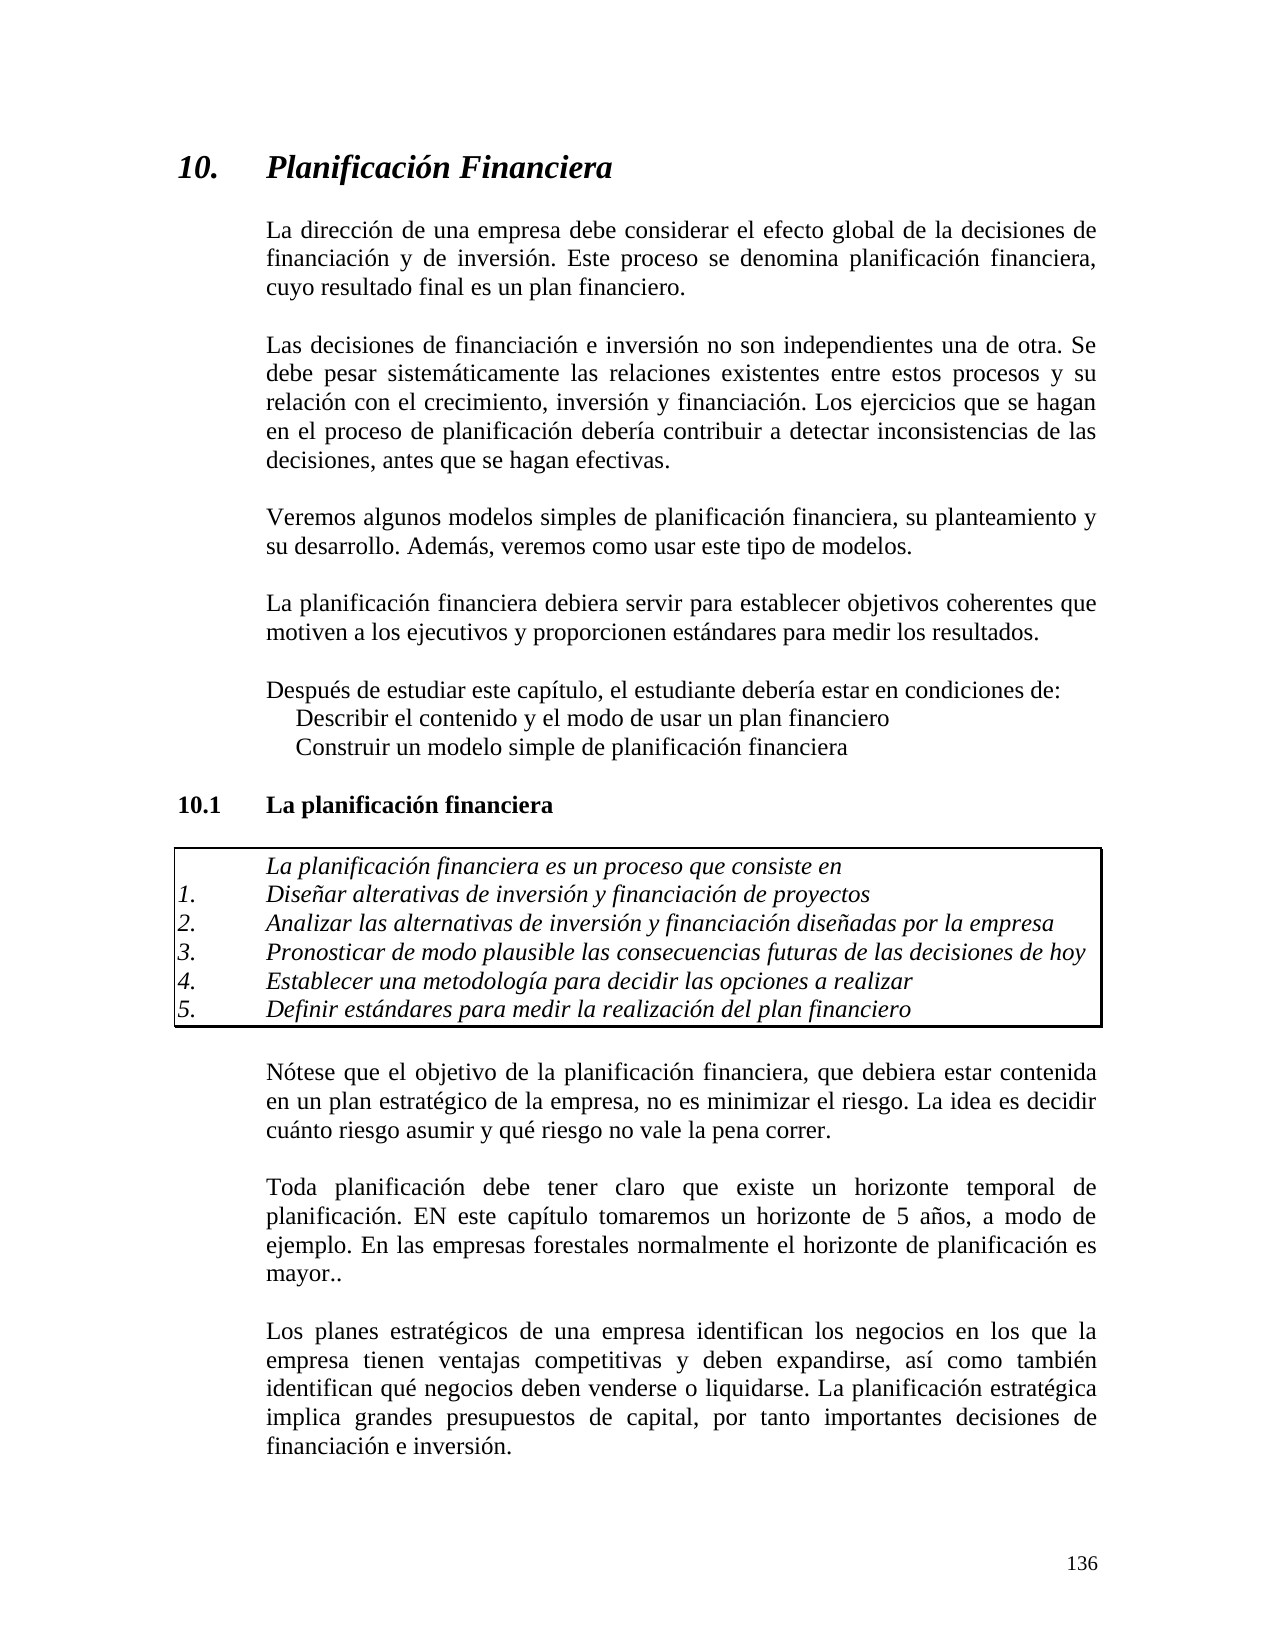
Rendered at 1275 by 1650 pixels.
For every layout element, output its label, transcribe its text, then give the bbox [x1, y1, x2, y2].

text Nótese que el objetivo de la planificación financiera, que debiera estar contenida en un plan estratégico de la empresa, no es minimizar el riesgo. La idea es decidir cuánto riesgo asumir y qué riesgo no vale la pena correr. [177, 1057, 1098, 1143]
text 1. Diseñar alterativas de inversión y financiación de proyectos [177, 879, 1098, 908]
text 2. Analizar las alternativas de inversión y financiación diseñadas por la empresa [177, 908, 1098, 937]
text Las decisiones de financiación e inversión no son independientes una de otra. Se debe pesar sistemáticamente las relaciones existentes entre estos procesos y su relación con el crecimiento, inversión y financiación. Los ejercicios que se hagan en el proceso de planificación debería contribuir a detectar inconsistencias de las decisiones, antes que se hagan efectivas. [177, 330, 1098, 473]
text 5. Definir estándares para medir la realización del plan financiero [175, 991, 1100, 1025]
list Construir un modelo simple de planificación financiera [266, 732, 1098, 761]
text 10.1 La planificación financiera [177, 790, 1098, 818]
list Describir el contenido y el modo de usar un plan financiero [266, 703, 1098, 732]
text La dirección de una empresa debe considerar el efecto global de la decisiones de financiación y de inversión. Este proceso se denomina planificación financiera, cuyo resultado final es un plan financiero. [177, 215, 1098, 301]
text 4. Establecer una metodología para decidir las opciones a realizar [177, 966, 1098, 991]
text La planificación financiera debiera servir para establecer objetivos coherentes que motiven a los ejecutivos y proporcionen estándares para medir los resultados. [177, 588, 1098, 646]
text Veremos algunos modelos simples de planificación financiera, su planteamiento y su desarrollo. Además, veremos como usar este tipo de modelos. [177, 502, 1098, 560]
text Después de estudiar este capítulo, el estudiante debería estar en condiciones de: [177, 675, 1098, 703]
text 3. Pronosticar de modo plausible las consecuencias futuras de las decisiones de hoy [177, 937, 1098, 966]
text 10. Planificación Financiera [177, 148, 1098, 186]
text Toda planificación debe tener claro que existe un horizonte temporal de planificación. EN este capítulo tomaremos un horizonte de 5 años, a modo de ejemplo. En las empresas forestales normalmente el horizonte de planificación es mayor.. [177, 1172, 1098, 1287]
text La planificación financiera es un proceso que consiste en [175, 849, 1100, 879]
text Los planes estratégicos de una empresa identifican los negocios en los que la empresa tienen ventajas competitivas y deben expandirse, así como también identifican qué negocios deben venderse o liquidarse. La planificación estratégica implica grandes presupuestos de capital, por tanto importantes decisiones de financiación e inversión. [177, 1316, 1098, 1460]
